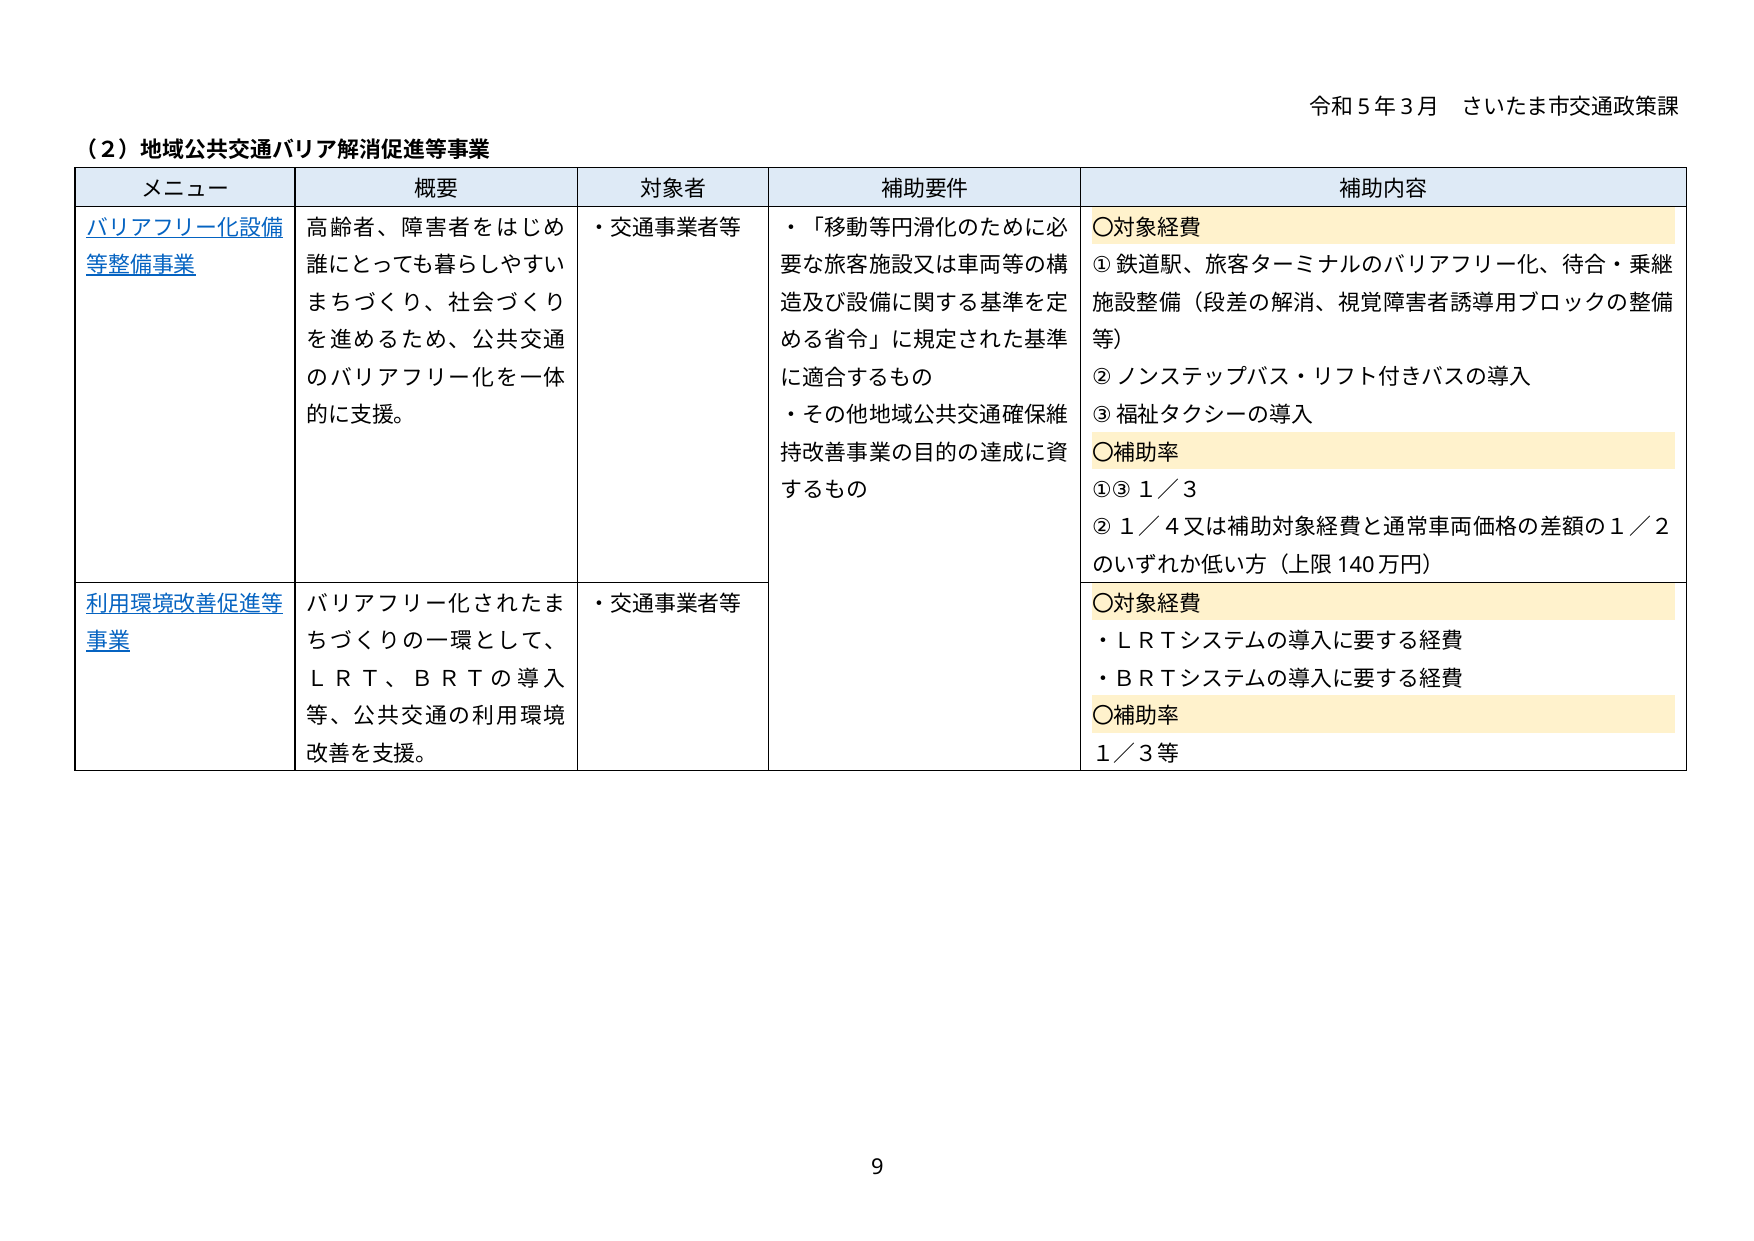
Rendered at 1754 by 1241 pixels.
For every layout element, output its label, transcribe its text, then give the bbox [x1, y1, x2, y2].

table_cell 高齢者、障害者をはじめ誰にとっても暮らしやすいまちづくり、社会づくりを進めるため、公共交通のバリアフリー化を一体的に支援。 [296, 207, 577, 582]
table_header 概要 [296, 168, 577, 206]
table_header 補助要件 [769, 168, 1080, 206]
table_cell ・「移動等円滑化のために必要な旅客施設又は車両等の構造及び設備に関する基準を定める省令」に規定された基準に適合するもの ・その他地域公共交通確保維持改善事業の目的の達成に資するもの [769, 207, 1080, 770]
table_cell ・交通事業者等 [578, 583, 768, 770]
table_header 補助内容 [1081, 168, 1686, 206]
text （２）地域公共交通バリア解消促進等事業 [75, 129, 1679, 167]
table_cell 〇対象経費 ①鉄道駅、旅客ターミナルのバリアフリー化、待合・乗継施設整備（段差の解消、視覚障害者誘導用ブロックの整備等） ②ノンステップバス・リフト付きバスの導入 ③福祉タクシーの導入 〇補助率 ①③１／３ ②１／４又は補助対象経費と通常車両価格の差額の１／２のいずれか低い方（上限140万円） [1081, 207, 1686, 582]
table_cell バリアフリー化されたまちづくりの一環として、ＬＲＴ、ＢＲＴの導入等、公共交通の利用環境改善を支援。 [296, 583, 577, 770]
table_header メニュー [76, 168, 294, 206]
table_cell バリアフリー化設備等整備事業 [76, 207, 294, 582]
table_cell 〇対象経費 ・ＬＲＴシステムの導入に要する経費 ・ＢＲＴシステムの導入に要する経費 〇補助率 １／３等 [1081, 583, 1686, 770]
table_header 対象者 [578, 168, 768, 206]
table_cell 利用環境改善促進等事業 [76, 583, 294, 770]
table_cell ・交通事業者等 [578, 207, 768, 582]
